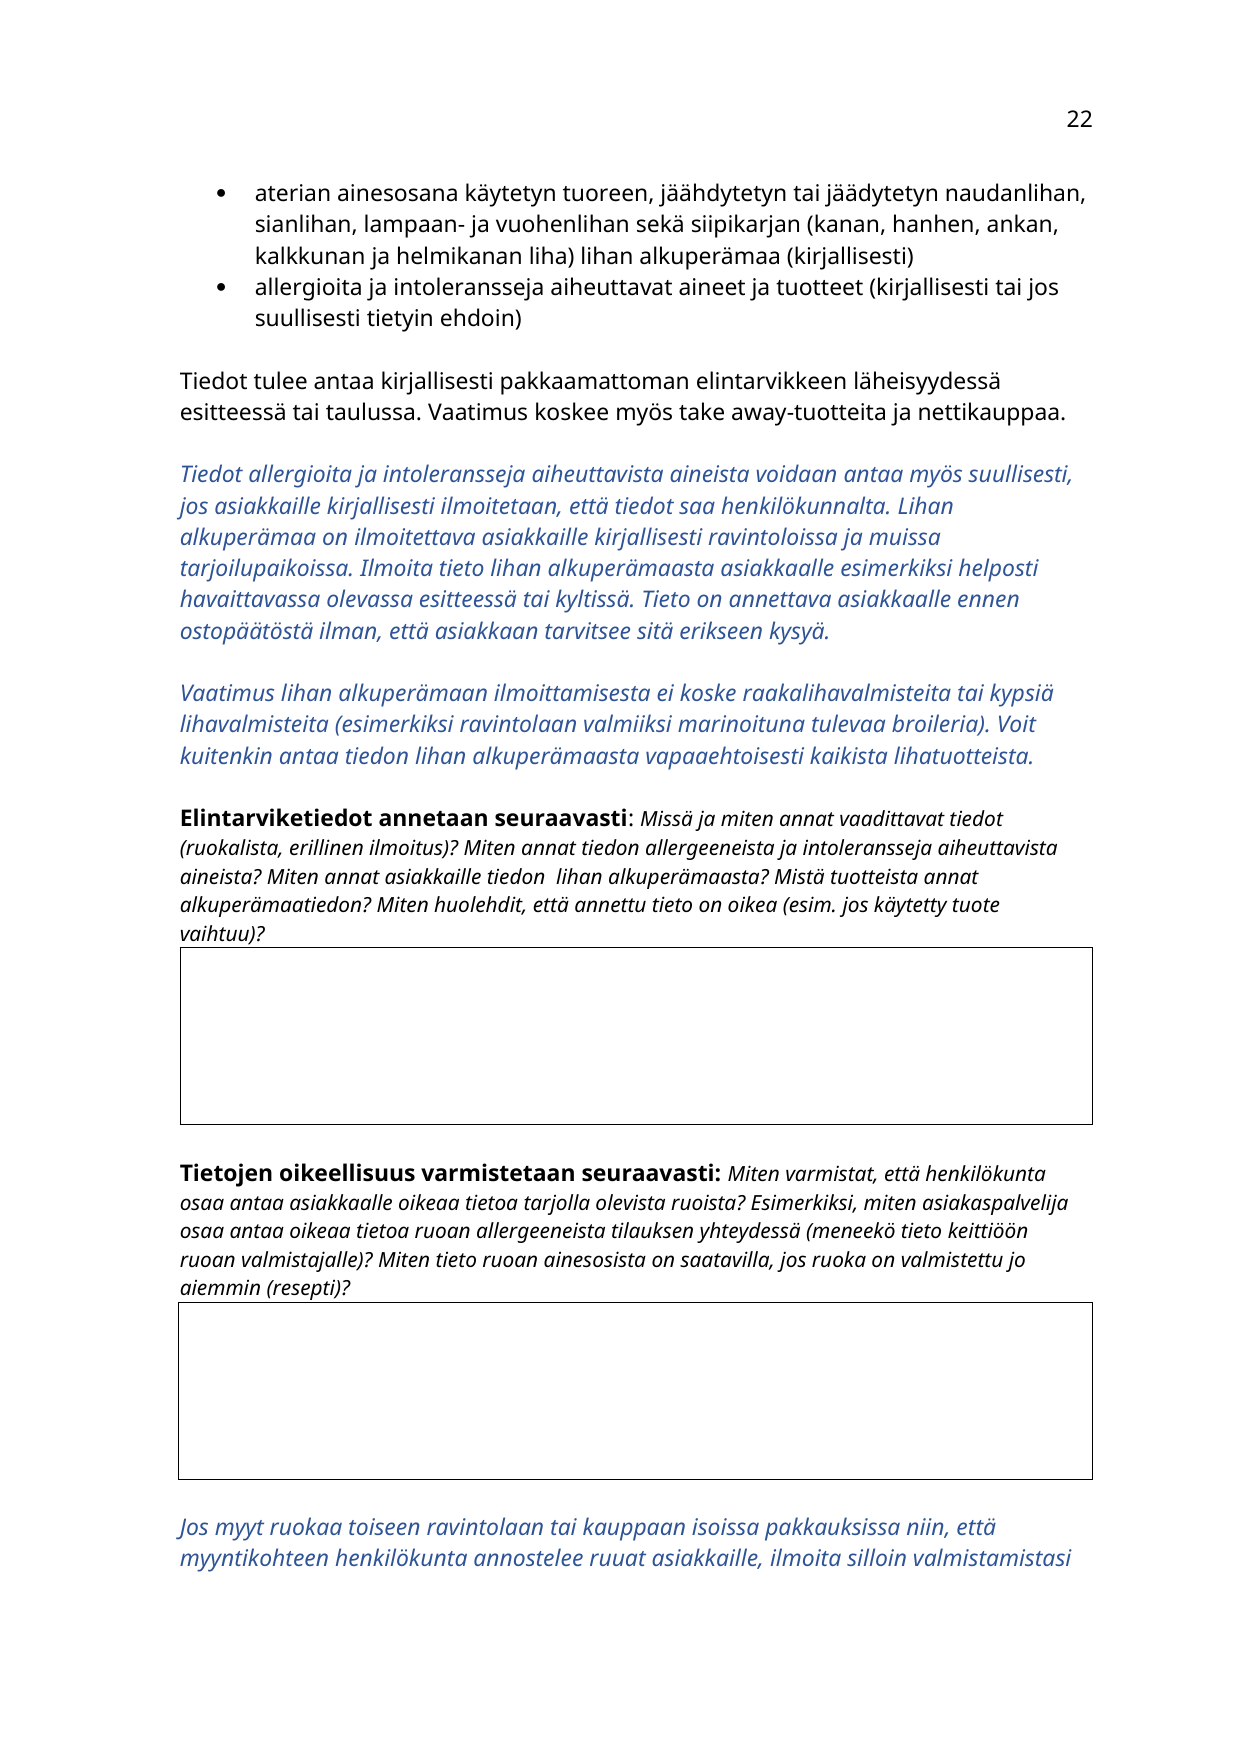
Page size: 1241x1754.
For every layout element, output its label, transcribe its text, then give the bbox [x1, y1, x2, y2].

text Tiedot allergioita ja intoleransseja aiheuttavista aineista voidaan antaa myös suullisesti, jos asiakkaille kirjallisesti ilmoitetaan, että tiedot saa henkilökunnalta. Lihan alkuperämaa on ilmoitettava asiakkaille kirjallisesti ravintoloissa ja muissa tarjoilupaikoissa. Ilmoita tieto lihan alkuperämaasta asiakkaalle esimerkiksi helposti havaittavassa olevassa esitteessä tai kyltissä. Tieto on annettava asiakkaalle ennen ostopäätöstä ilman, että asiakkaan tarvitsee sitä erikseen kysyä. [179, 458, 1093, 646]
text Tietojen oikeellisuus varmistetaan seuraavasti: Miten varmistat, että henkilökunta osaa antaa asiakkaalle oikeaa tietoa tarjolla olevista ruoista? Esimerkiksi, miten asiakaspalvelija osaa antaa oikeaa tietoa ruoan allergeeneista tilauksen yhteydessä (meneekö tieto keittiöön ruoan valmistajalle)? Miten tieto ruoan ainesosista on saatavilla, jos ruoka on valmistettu jo aiemmin (resepti)? [179, 1157, 1093, 1302]
text Elintarviketiedot annetaan seuraavasti: Missä ja miten annat vaadittavat tiedot (ruokalista, erillinen ilmoitus)? Miten annat tiedon allergeeneista ja intoleransseja aiheuttavista aineista? Miten annat asiakkaille tiedon lihan alkuperämaasta? Mistä tuotteista annat alkuperämaatiedon? Miten huolehdit, että annettu tieto on oikea (esim. jos käytetty tuote vaihtuu)? [179, 802, 1093, 947]
table_header [179, 1303, 1092, 1479]
text Vaatimus lihan alkuperämaan ilmoittamisesta ei koske raakalihavalmisteita tai kypsiä lihavalmisteita (esimerkiksi ravintolaan valmiiksi marinoituna tulevaa broileria). Voit kuitenkin antaa tiedon lihan alkuperämaasta vapaaehtoisesti kaikista lihatuotteista. [179, 677, 1093, 771]
list aterian ainesosana käytetyn tuoreen, jäähdytetyn tai jäädytetyn naudanlihan, sianlihan, lampaan- ja vuohenlihan sekä siipikarjan (kanan, hanhen, ankan, kalkkunan ja helmikanan liha) lihan alkuperämaa (kirjallisesti) [217, 177, 1093, 271]
text Tiedot tulee antaa kirjallisesti pakkaamattoman elintarvikkeen läheisyydessä esitteessä tai taulussa. Vaatimus koskee myös take away-tuotteita ja nettikauppaa. [179, 365, 1093, 427]
table_header [181, 948, 1092, 1124]
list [179, 1511, 1093, 1574]
list allergioita ja intoleransseja aiheuttavat aineet ja tuotteet (kirjallisesti tai jos suullisesti tietyin ehdoin) [217, 271, 1093, 333]
